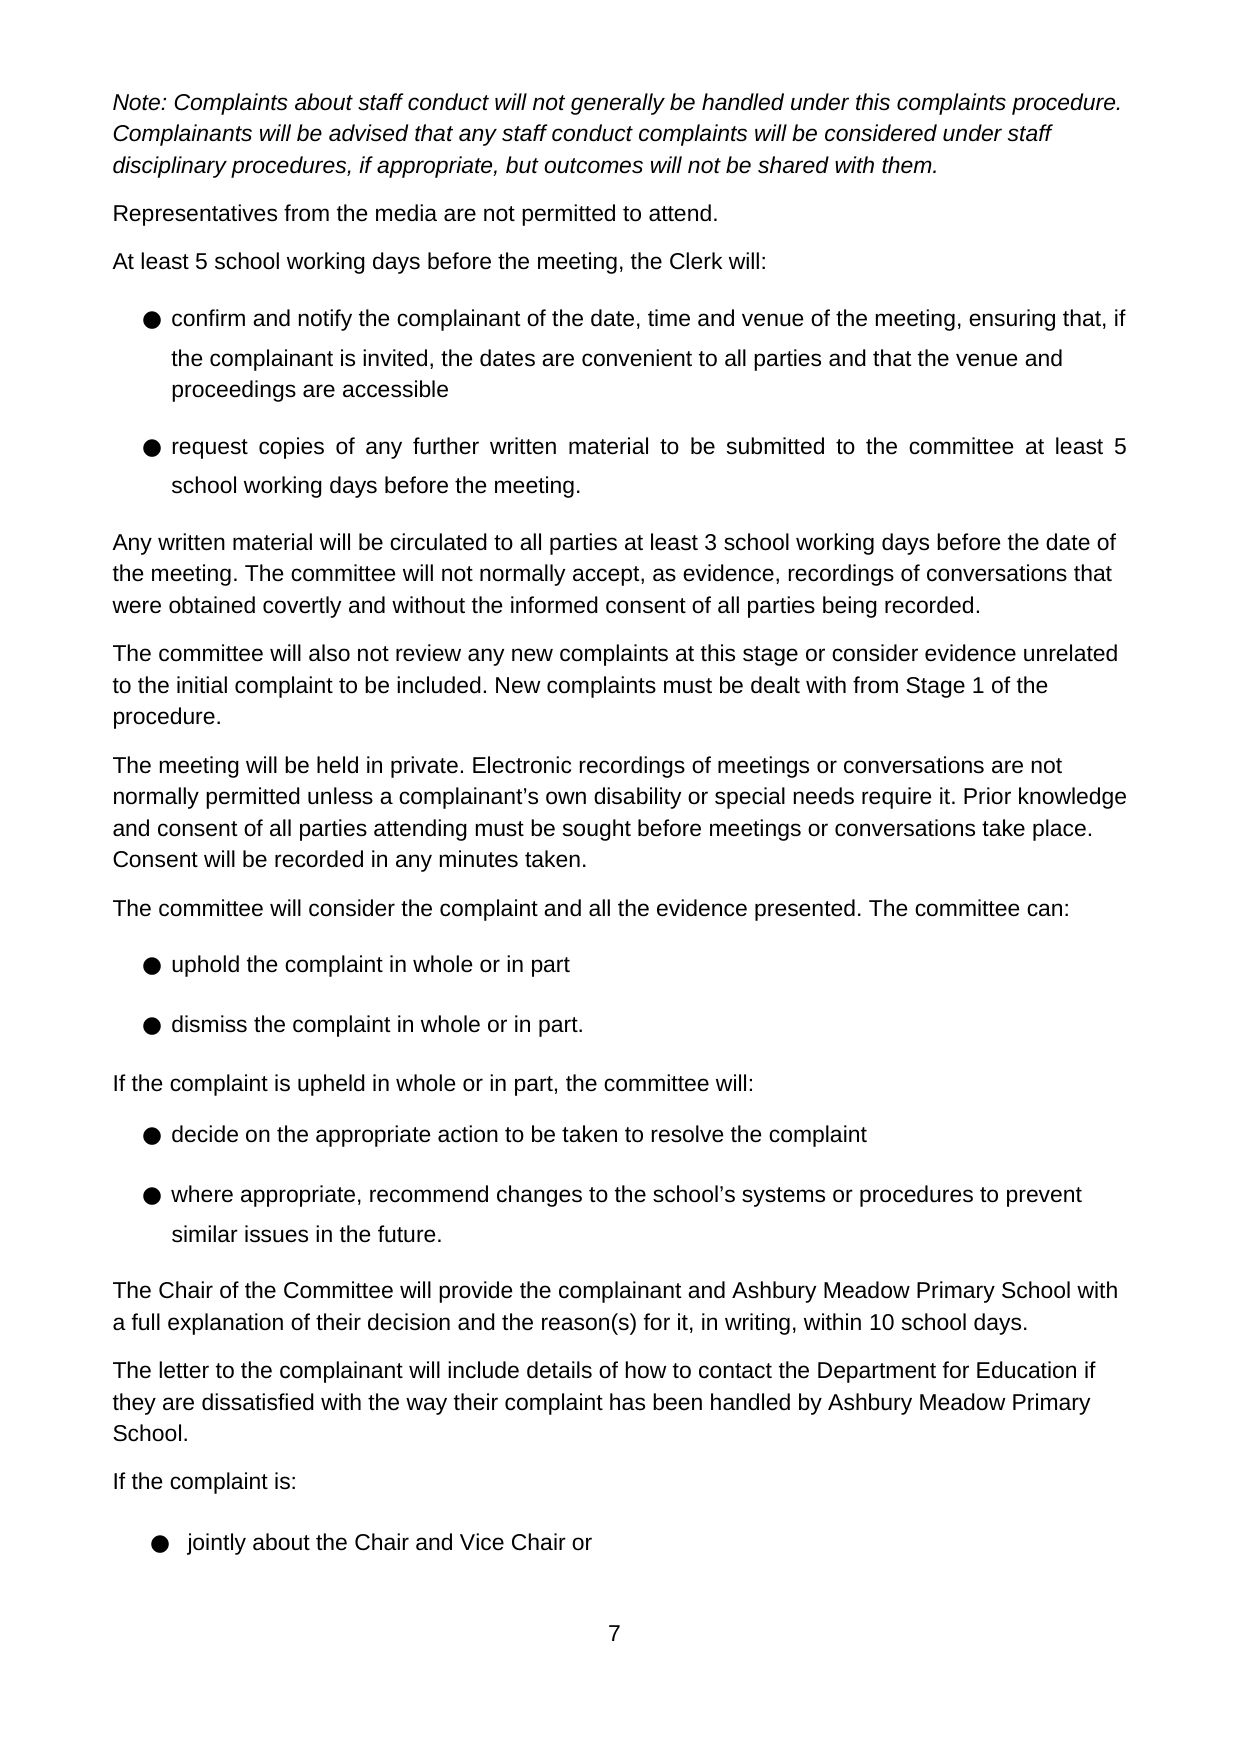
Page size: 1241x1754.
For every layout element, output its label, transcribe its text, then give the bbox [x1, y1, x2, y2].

list where appropriate, recommend changes to the school’s systems or procedures to prevent similar issues in the future. [142, 1168, 1128, 1247]
list confirm and notify the complainant of the date, time and venue of the meeting, ensuring that, if the complainant is invited, the dates are convenient to all parties and that the venue and proceedings are accessible [142, 292, 1128, 402]
list decide on the appropriate action to be taken to resolve the complaint [142, 1109, 1128, 1156]
text The letter to the complainant will include details of how to contact the Department for Education if they are dissatisfied with the way their complaint has been handled by Ashbury Meadow Primary School. [112, 1357, 1128, 1446]
text Note: Complaints about staff conduct will not generally be handled under this complaints procedure. Complainants will be advised that any staff conduct complaints will be considered under staff disciplinary procedures, if appropriate, but outcomes will not be shared with them. [112, 89, 1128, 178]
text The committee will consider the complaint and all the evidence presented. The committee can: [112, 894, 1128, 921]
list request copies of any further written material to be submitted to the committee at least 5 school working days before the meeting. [142, 420, 1128, 499]
list dismiss the complaint in whole or in part. [142, 998, 1128, 1045]
text If the complaint is upheld in whole or in part, the committee will: [112, 1070, 1128, 1096]
text Representatives from the media are not permitted to attend. [112, 200, 1128, 226]
text If the complaint is: [112, 1468, 1128, 1494]
text At least 5 school working days before the meeting, the Clerk will: [112, 248, 1128, 274]
text The committee will also not review any new complaints at this stage or consider evidence unrelated to the initial complaint to be included. New complaints must be dealt with from Stage 1 of the procedure. [112, 640, 1128, 730]
text Any written material will be circulated to all parties at least 3 school working days before the date of the meeting. The committee will not normally accept, as evidence, recordings of conversations that were obtained covertly and without the informed consent of all parties being recorded. [112, 529, 1128, 618]
list jointly about the Chair and Vice Chair or [150, 1516, 1128, 1563]
text The meeting will be held in private. Electronic recordings of meetings or conversations are not normally permitted unless a complainant’s own disability or special needs require it. Prior knowledge and consent of all parties attending must be sought before meetings or conversations take place. Consent will be recorded in any minutes taken. [112, 752, 1128, 873]
list uphold the complaint in whole or in part [142, 938, 1128, 986]
text The Chair of the Committee will provide the complainant and Ashbury Meadow Primary School with a full explanation of their decision and the reason(s) for it, in writing, within 10 school days. [112, 1277, 1128, 1335]
